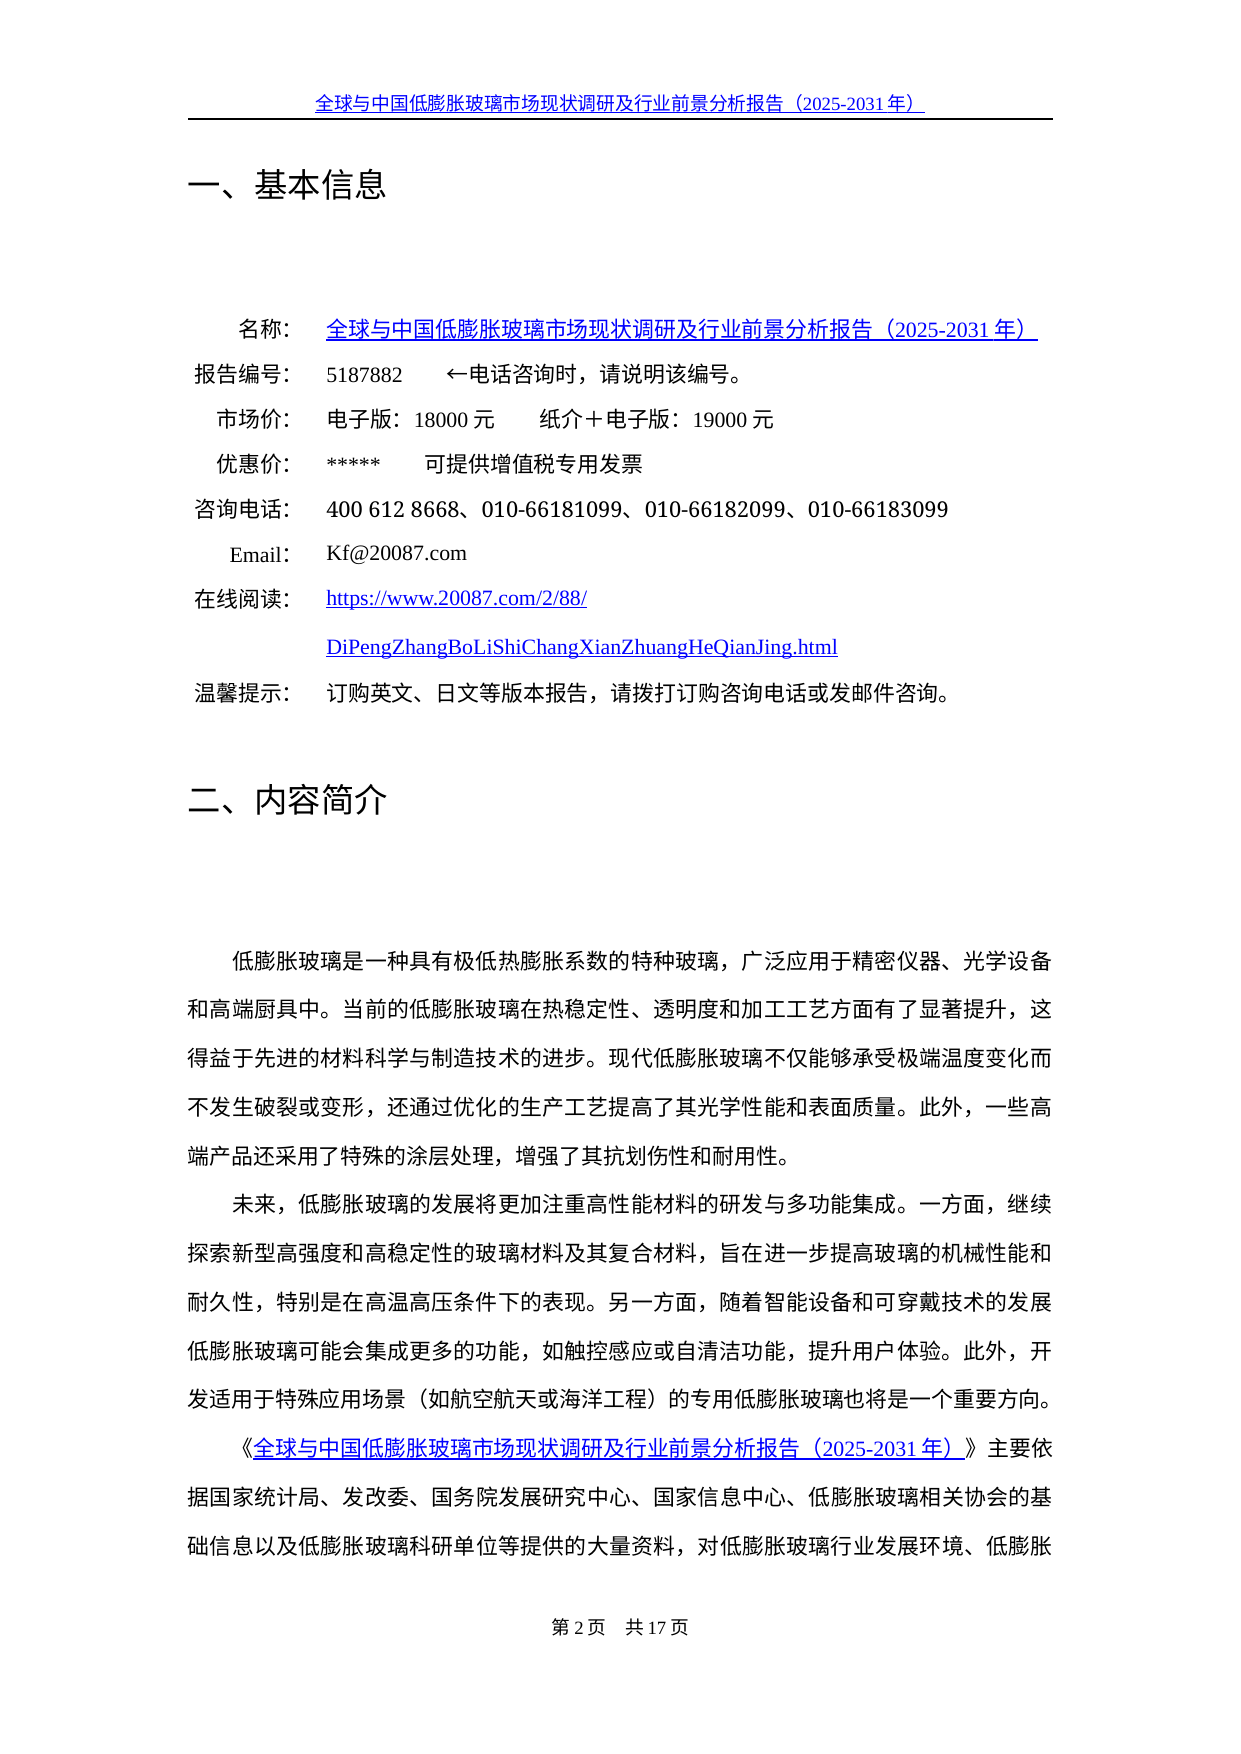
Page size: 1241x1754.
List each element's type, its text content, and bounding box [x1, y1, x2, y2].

table_cell Email： [167, 537, 315, 582]
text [187, 943, 1053, 1561]
table_header 全球与中国低膨胀玻璃市场现状调研及行业前景分析报告（2025-2031年） [315, 312, 1073, 357]
table_cell 报告编号： [167, 357, 315, 402]
table_cell 优惠价： [167, 447, 315, 492]
table_cell 市场价： [167, 402, 315, 447]
table_header 名称： [167, 312, 315, 357]
table_cell Kf@20087.com [315, 537, 1073, 582]
table_cell 温馨提示： [167, 675, 315, 720]
table_cell 5187882 ←电话咨询时，请说明该编号。 [315, 357, 1073, 402]
table_cell [315, 582, 1073, 675]
table_cell 订购英文、日文等版本报告，请拨打订购咨询电话或发邮件咨询。 [315, 675, 1073, 720]
table_cell 咨询电话： [167, 492, 315, 537]
title 二、内容简介 [187, 766, 1053, 831]
table_cell 400 612 8668、010-66181099、010-66182099、010-66183099 [315, 492, 1073, 537]
title 一、基本信息 [187, 150, 1053, 215]
table_cell 电子版：18000 元 纸介＋电子版：19000 元 [315, 402, 1073, 447]
table_cell 在线阅读： [167, 582, 315, 675]
table_cell ***** 可提供增值税专用发票 [315, 447, 1073, 492]
